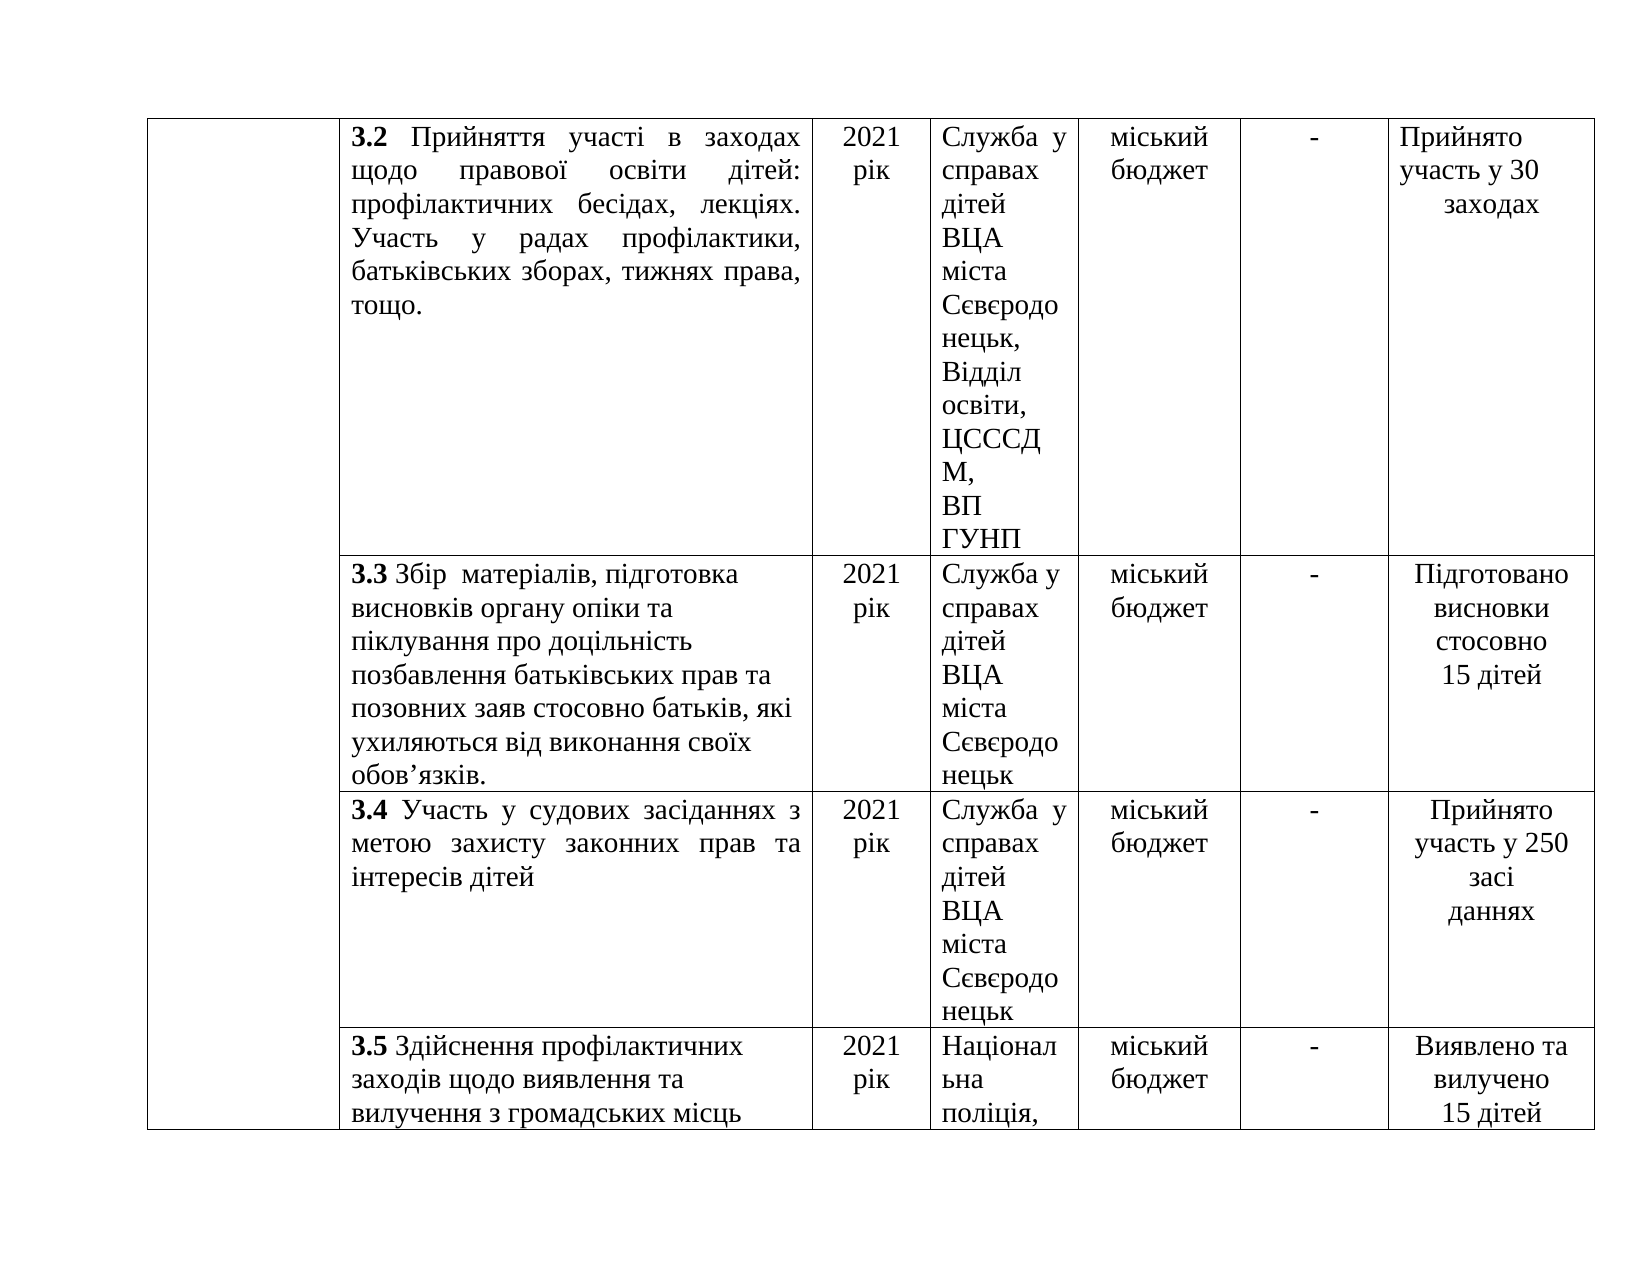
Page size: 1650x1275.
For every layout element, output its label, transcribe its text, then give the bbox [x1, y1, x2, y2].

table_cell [340, 1028, 812, 1128]
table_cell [1389, 1028, 1594, 1128]
table_cell Служба у справах дітей ВЦА міста Сєвєродонецьк [931, 792, 1078, 1027]
table_cell Служба у справах дітей ВЦА міста Сєвєродонецьк [931, 556, 1078, 791]
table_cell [931, 1028, 1078, 1128]
table_cell міський бюджет [1079, 556, 1240, 791]
table_cell - [1241, 792, 1388, 1027]
table_cell Служба у справах дітей ВЦА міста Сєвєродонецьк, Відділ освіти, ЦСССДМ, ВП ГУНП [931, 119, 1078, 555]
table_cell 2021 рік [813, 1028, 930, 1128]
table_cell 2021 рік [813, 556, 930, 791]
table_cell міський бюджет [1079, 1028, 1240, 1128]
table_cell міський бюджет [1079, 792, 1240, 1027]
table_cell - [1241, 1028, 1388, 1128]
table_cell 2021 рік [813, 119, 930, 555]
table_cell міський бюджет [1079, 119, 1240, 555]
table_cell - [1241, 119, 1388, 555]
table_cell 3.3 Збір матеріалів, підготовка висновків органу опіки та піклування про доцільність позбавлення батьківських прав та позовних заяв стосовно батьків, які ухиляються від виконання своїх обов’язків. [340, 556, 812, 791]
table_cell Прийнято участь у 250 засі даннях [1389, 792, 1594, 1027]
table_cell - [1241, 556, 1388, 791]
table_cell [148, 119, 339, 1128]
table_cell 3.2 Прийняття участі в заходах щодо правової освіти дітей: профілактичних бесідах, лекціях. Участь у радах профілактики, батьківських зборах, тижнях права, тощо. [340, 119, 812, 555]
table_cell Прийнято участь у 30 заходах [1389, 119, 1594, 555]
table_cell 3.4 Участь у судових засіданнях з метою захисту законних прав та інтересів дітей [340, 792, 812, 1027]
table_cell 2021 рік [813, 792, 930, 1027]
table_cell Підготовано висновки стосовно 15 дітей [1389, 556, 1594, 791]
